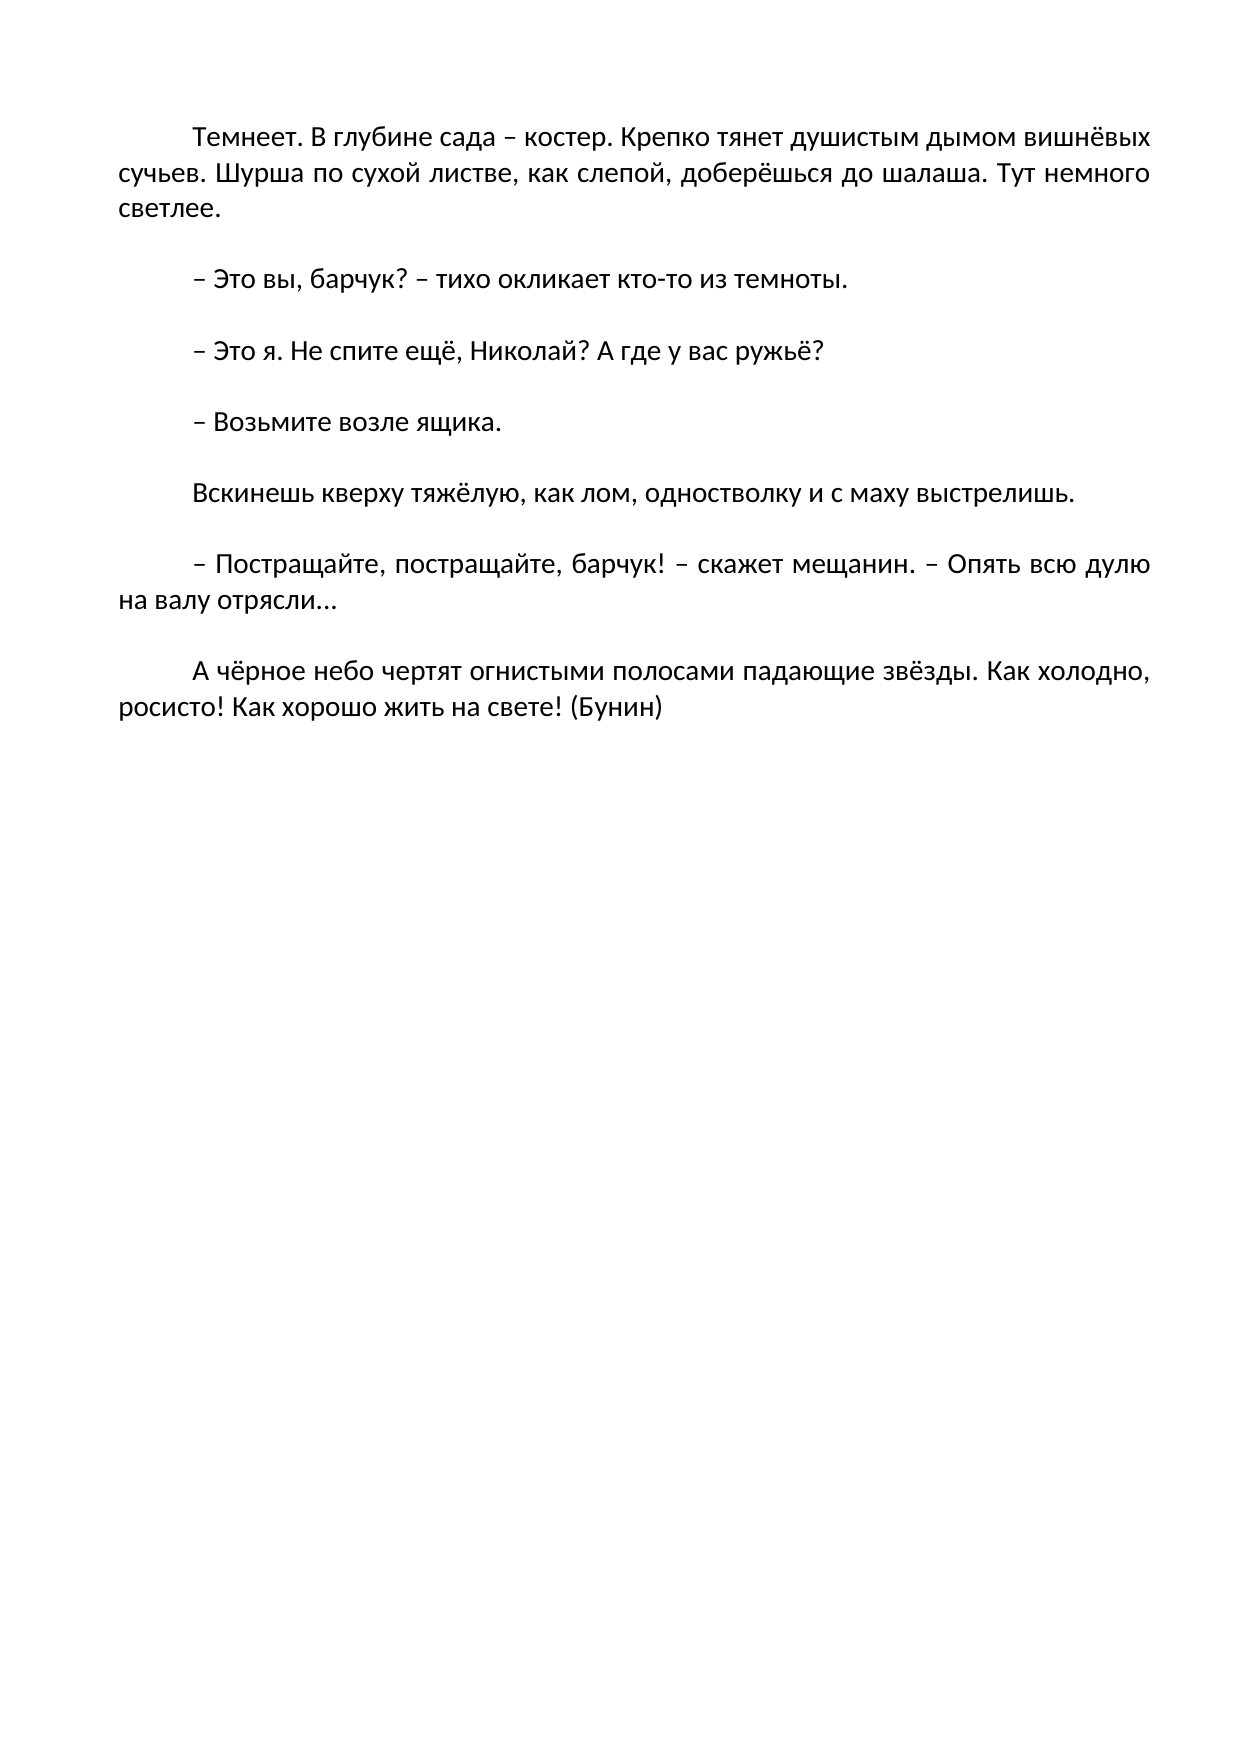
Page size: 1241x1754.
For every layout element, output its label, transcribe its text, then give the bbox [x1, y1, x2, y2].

text Вскинешь кверху тяжёлую, как лом, одностволку и с маху выстрелишь. [118, 474, 1152, 510]
text – Возьмите возле ящика. [118, 403, 1152, 439]
text – Это вы, барчук? – тихо окликает кто-то из темноты. [118, 261, 1152, 296]
text – Постращайте, постращайте, барчук! – скажет мещанин. – Опять всю дулю на валу отрясли... [118, 546, 1152, 617]
text – Это я. Не спите ещё, Николай? А где у вас ружьё? [118, 332, 1152, 367]
text А чёрное небо чертят огнистыми полосами падающие звёзды. Как холодно, росисто! Как хорошо жить на свете! (Бунин) [118, 652, 1152, 724]
text Темнеет. В глубине сада – костер. Крепко тянет душистым дымом вишнёвых сучьев. Шурша по сухой листве, как слепой, доберёшься до шалаша. Тут немного светлее. [118, 118, 1152, 225]
